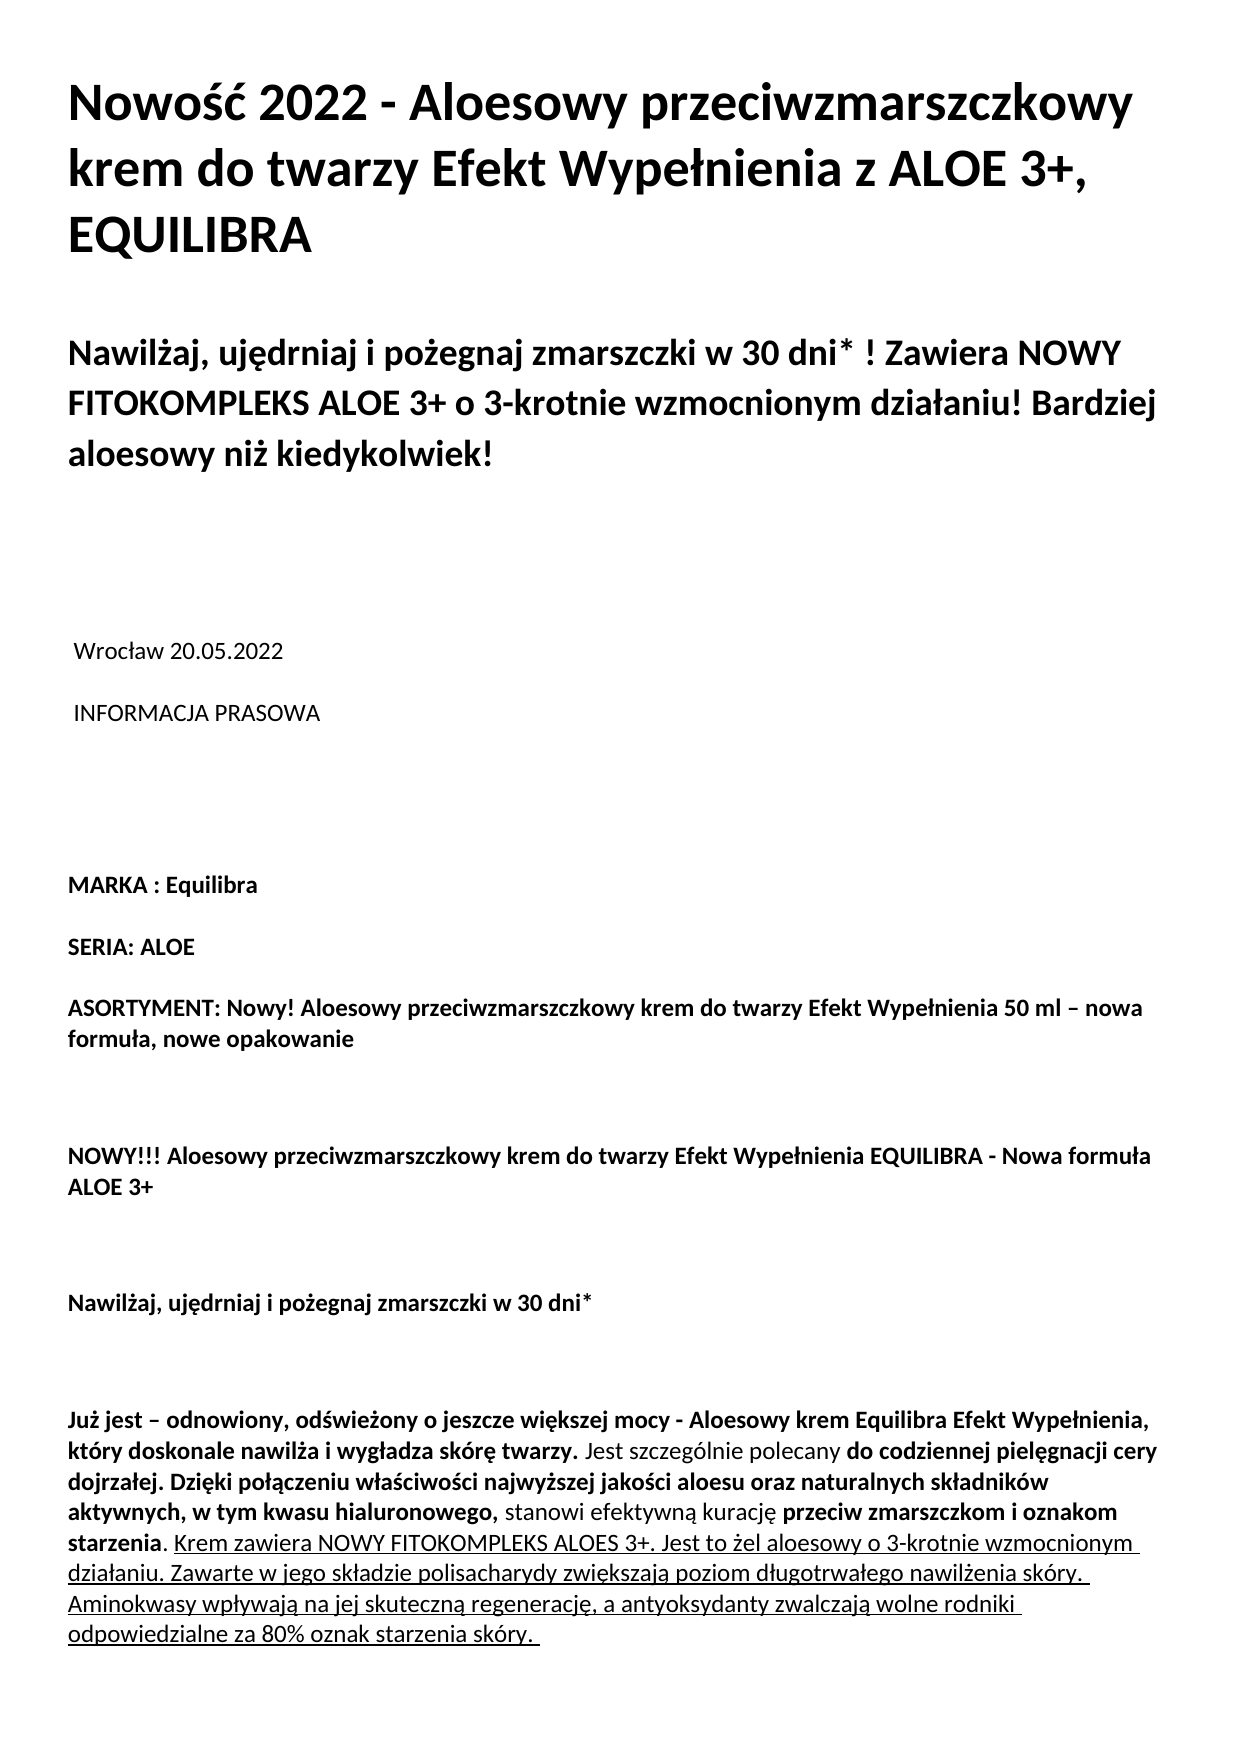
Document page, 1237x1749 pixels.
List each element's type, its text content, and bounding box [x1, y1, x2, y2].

text NOWY!!! Aloesowy przeciwzmarszczkowy krem do twarzy Efekt Wypełnienia EQUILIBRA - Nowa formuła ALOE 3+ [68, 1140, 1169, 1201]
text SERIA: ALOE [68, 931, 1169, 961]
text Nawilżaj, ujędrniaj i pożegnaj zmarszczki w 30 dni* [68, 1288, 1169, 1318]
text Nawilżaj, ujędrniaj i pożegnaj zmarszczki w 30 dni* ! Zawiera NOWY FITOKOMPLEKS ALOE 3+ o 3-krotnie wzmocnionym działaniu! Bardziej aloesowy niż kiedykolwiek! [68, 329, 1169, 475]
text Już jest – odnowiony, odświeżony o jeszcze większej mocy - Aloesowy krem Equilibra Efekt Wypełnienia, który doskonale nawilża i wygładza skórę twarzy. Jest szczególnie polecany do codziennej pielęgnacji cery dojrzałej. Dzięki połączeniu właściwości najwyższej jakości aloesu oraz naturalnych składników aktywnych, w tym kwasu hialuronowego, stanowi efektywną kurację przeciw zmarszczkom i oznakom starzenia. Krem zawiera NOWY FITOKOMPLEKS ALOES 3+. Jest to żel aloesowy o 3-krotnie wzmocnionym działaniu. Zawarte w jego składzie polisacharydy zwiększają poziom długotrwałego nawilżenia skóry. Aminokwasy wpływają na jej skuteczną regenerację, a antyoksydanty zwalczają wolne rodniki odpowiedzialne za 80% oznak starzenia skóry. [68, 1404, 1169, 1649]
text Nowość 2022 - Aloesowy przeciwzmarszczkowy krem do twarzy Efekt Wypełnienia z ALOE 3+, EQUILIBRA [68, 68, 1169, 266]
text ASORTYMENT: Nowy! Aloesowy przeciwzmarszczkowy krem do twarzy Efekt Wypełnienia 50 ml – nowa formuła, nowe opakowanie [68, 993, 1169, 1054]
text MARKA : Equilibra [68, 869, 1169, 899]
text Wrocław 20.05.2022 [68, 635, 1169, 666]
text INFORMACJA PRASOWA [68, 697, 1169, 727]
